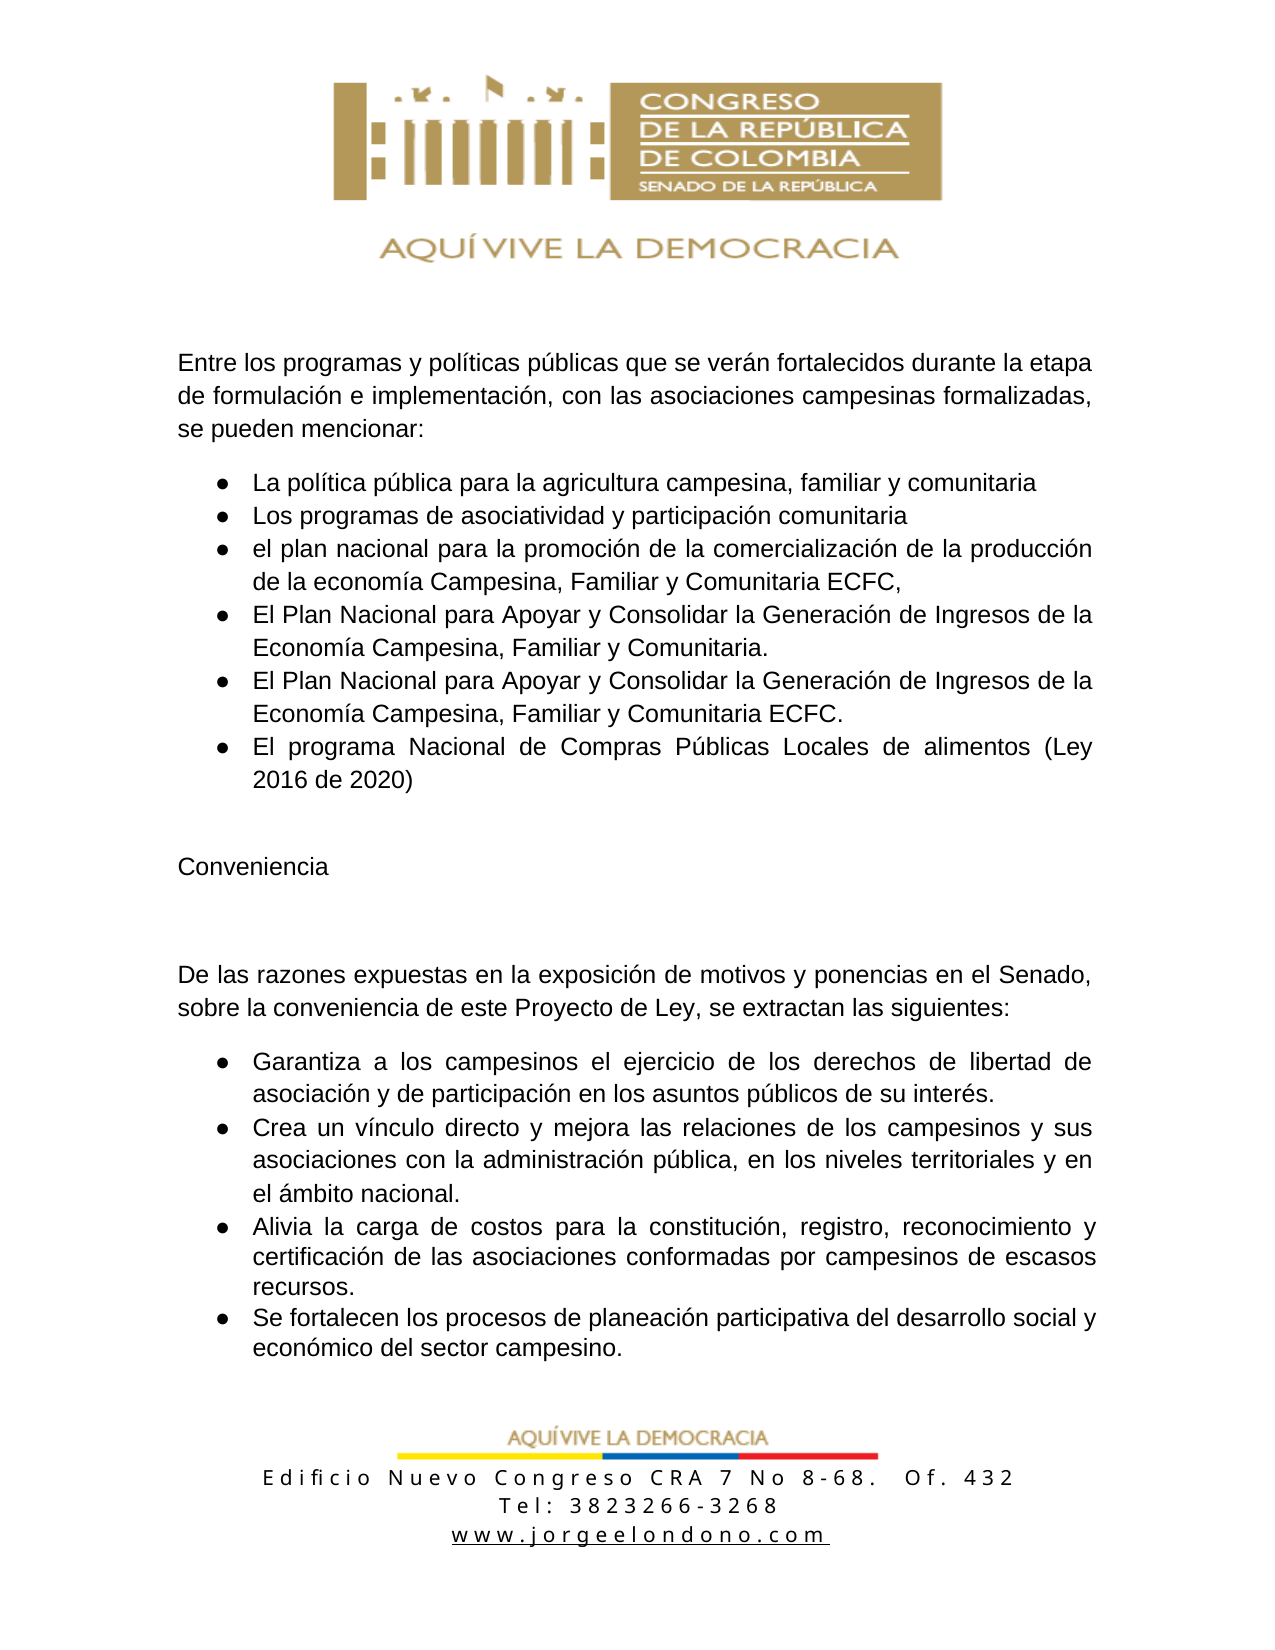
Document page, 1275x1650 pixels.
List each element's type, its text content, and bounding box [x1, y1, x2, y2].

list La política pública para la agricultura campesina, familiar y comunitaria [215, 468, 1094, 497]
list Los programas de asociatividad y participación comunitaria [215, 501, 1094, 529]
list El Plan Nacional para Apoyar y Consolidar la Generación de Ingresos de la Economía Campesina, Familiar y Comunitaria ECFC. [215, 666, 1094, 728]
picture [331, 73, 944, 266]
text De las razones expuestas en la exposición de motivos y ponencias en el Senado, sobre la conveniencia de este Proyecto de Ley, se extractan las siguientes: [177, 959, 1094, 1021]
text Conveniencia [177, 852, 1094, 881]
picture [382, 1419, 893, 1463]
list el plan nacional para la promoción de la comercialización de la producción de la economía Campesina, Familiar y Comunitaria ECFC, [215, 534, 1094, 596]
list Garantiza a los campesinos el ejercicio de los derechos de libertad de asociación y de participación en los asuntos públicos de su interés. [215, 1046, 1094, 1108]
list Crea un vínculo directo y mejora las relaciones de los campesinos y sus asociaciones con la administración pública, en los niveles territoriales y en el ámbito nacional. [215, 1112, 1094, 1207]
text Entre los programas y políticas públicas que se verán fortalecidos durante la etapa de formulación e implementación, con las asociaciones campesinas formalizadas, se pueden mencionar: [177, 348, 1094, 443]
list Se fortalecen los procesos de planeación participativa del desarrollo social y económico del sector campesino. [215, 1303, 1098, 1362]
list El programa Nacional de Compras Públicas Locales de alimentos (Ley 2016 de 2020) [215, 732, 1094, 794]
list El Plan Nacional para Apoyar y Consolidar la Generación de Ingresos de la Economía Campesina, Familiar y Comunitaria. [215, 600, 1094, 662]
list Alivia la carga de costos para la constitución, registro, reconocimiento y certificación de las asociaciones conformadas por campesinos de escasos recursos. [215, 1212, 1098, 1301]
